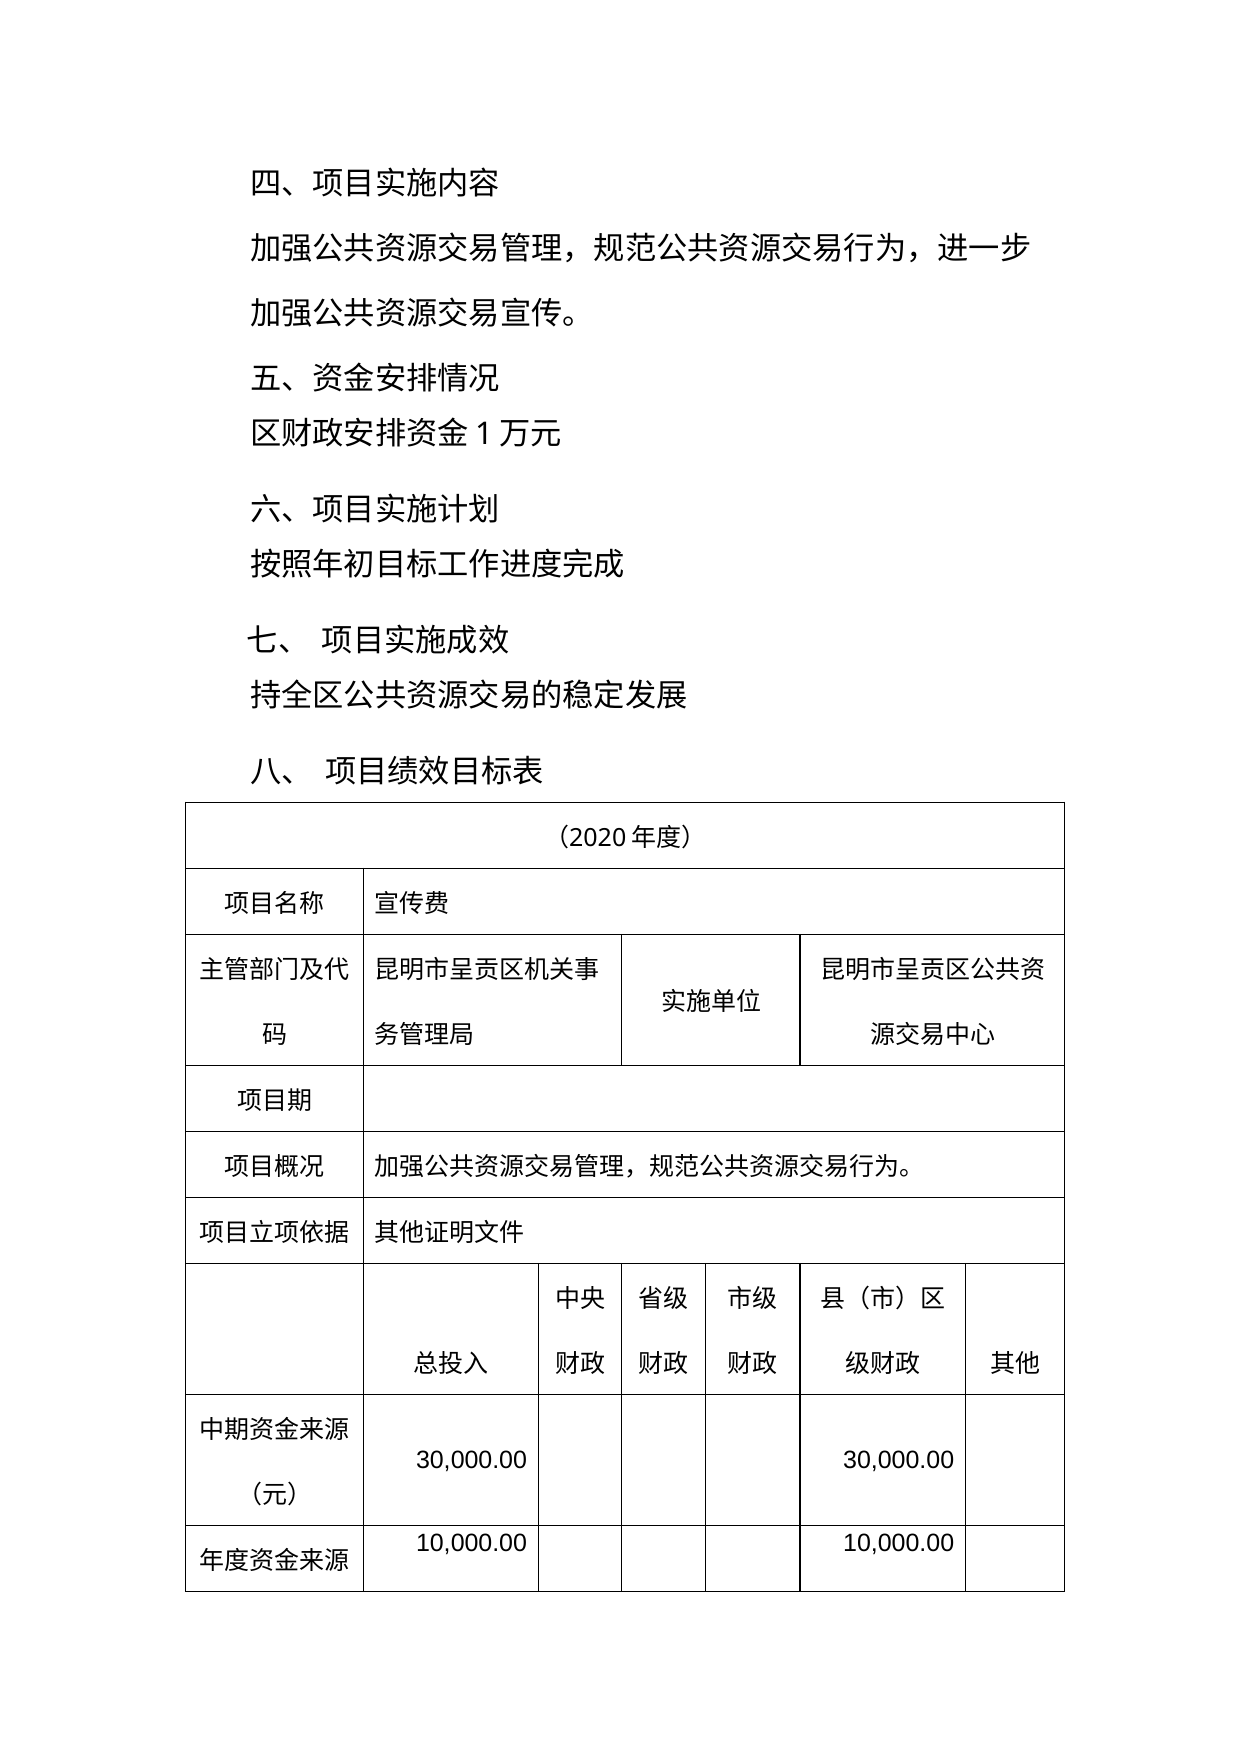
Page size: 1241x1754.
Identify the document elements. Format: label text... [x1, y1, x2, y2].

table_cell [186, 1264, 363, 1394]
text 按照年初目标工作进度完成 [250, 539, 1053, 585]
list 项目绩效目标表 [250, 737, 1053, 802]
table_header （2020年度） [186, 803, 1064, 868]
table_cell 市级财政 [706, 1264, 799, 1394]
table_cell 项目立项依据 [186, 1198, 363, 1263]
list 项目实施成效 [247, 606, 1053, 671]
table_cell 昆明市呈贡区公共资源交易中心 [801, 935, 1064, 1065]
text 加强公共资源交易管理，规范公共资源交易行为，进一步加强公共资源交易宣传。 [250, 213, 1053, 343]
table_cell 10,000.00 [364, 1526, 538, 1591]
table_cell 其他 [966, 1264, 1064, 1394]
table_cell 年度资金来源（元） [186, 1526, 363, 1591]
list 项目实施内容 [187, 148, 1053, 213]
table_cell 项目期 [186, 1066, 363, 1131]
table_cell 宣传费 [364, 869, 1064, 934]
table_cell [706, 1395, 799, 1525]
table_cell [539, 1526, 621, 1591]
table_cell 其他证明文件 [364, 1198, 1064, 1263]
table_cell 加强公共资源交易管理，规范公共资源交易行为。 [364, 1132, 1064, 1197]
table_cell [706, 1526, 799, 1591]
table_cell 中央财政 [539, 1264, 621, 1394]
table_cell [966, 1526, 1064, 1591]
table_cell [622, 1395, 705, 1525]
table_cell 10,000.00 [801, 1526, 965, 1591]
table_cell 30,000.00 [801, 1395, 965, 1525]
table_cell 昆明市呈贡区机关事务管理局 [364, 935, 621, 1065]
table_cell [622, 1526, 705, 1591]
table_cell 总投入 [364, 1264, 538, 1394]
text 持全区公共资源交易的稳定发展 [250, 671, 1053, 716]
text 区财政安排资金1万元 [187, 408, 1053, 454]
text 六、项目实施计划 [187, 474, 1053, 539]
table_cell [966, 1395, 1064, 1525]
table_cell [364, 1066, 1064, 1131]
table_cell 县（市）区级财政 [801, 1264, 965, 1394]
text 五、资金安排情况 [250, 343, 1053, 408]
table_cell [539, 1395, 621, 1525]
table_cell 30,000.00 [364, 1395, 538, 1525]
table_cell 省级财政 [622, 1264, 705, 1394]
table_cell 主管部门及代码 [186, 935, 363, 1065]
table_cell 实施单位 [622, 935, 799, 1065]
table_cell 中期资金来源（元） [186, 1395, 363, 1525]
table_cell 项目名称 [186, 869, 363, 934]
table_cell 项目概况 [186, 1132, 363, 1197]
